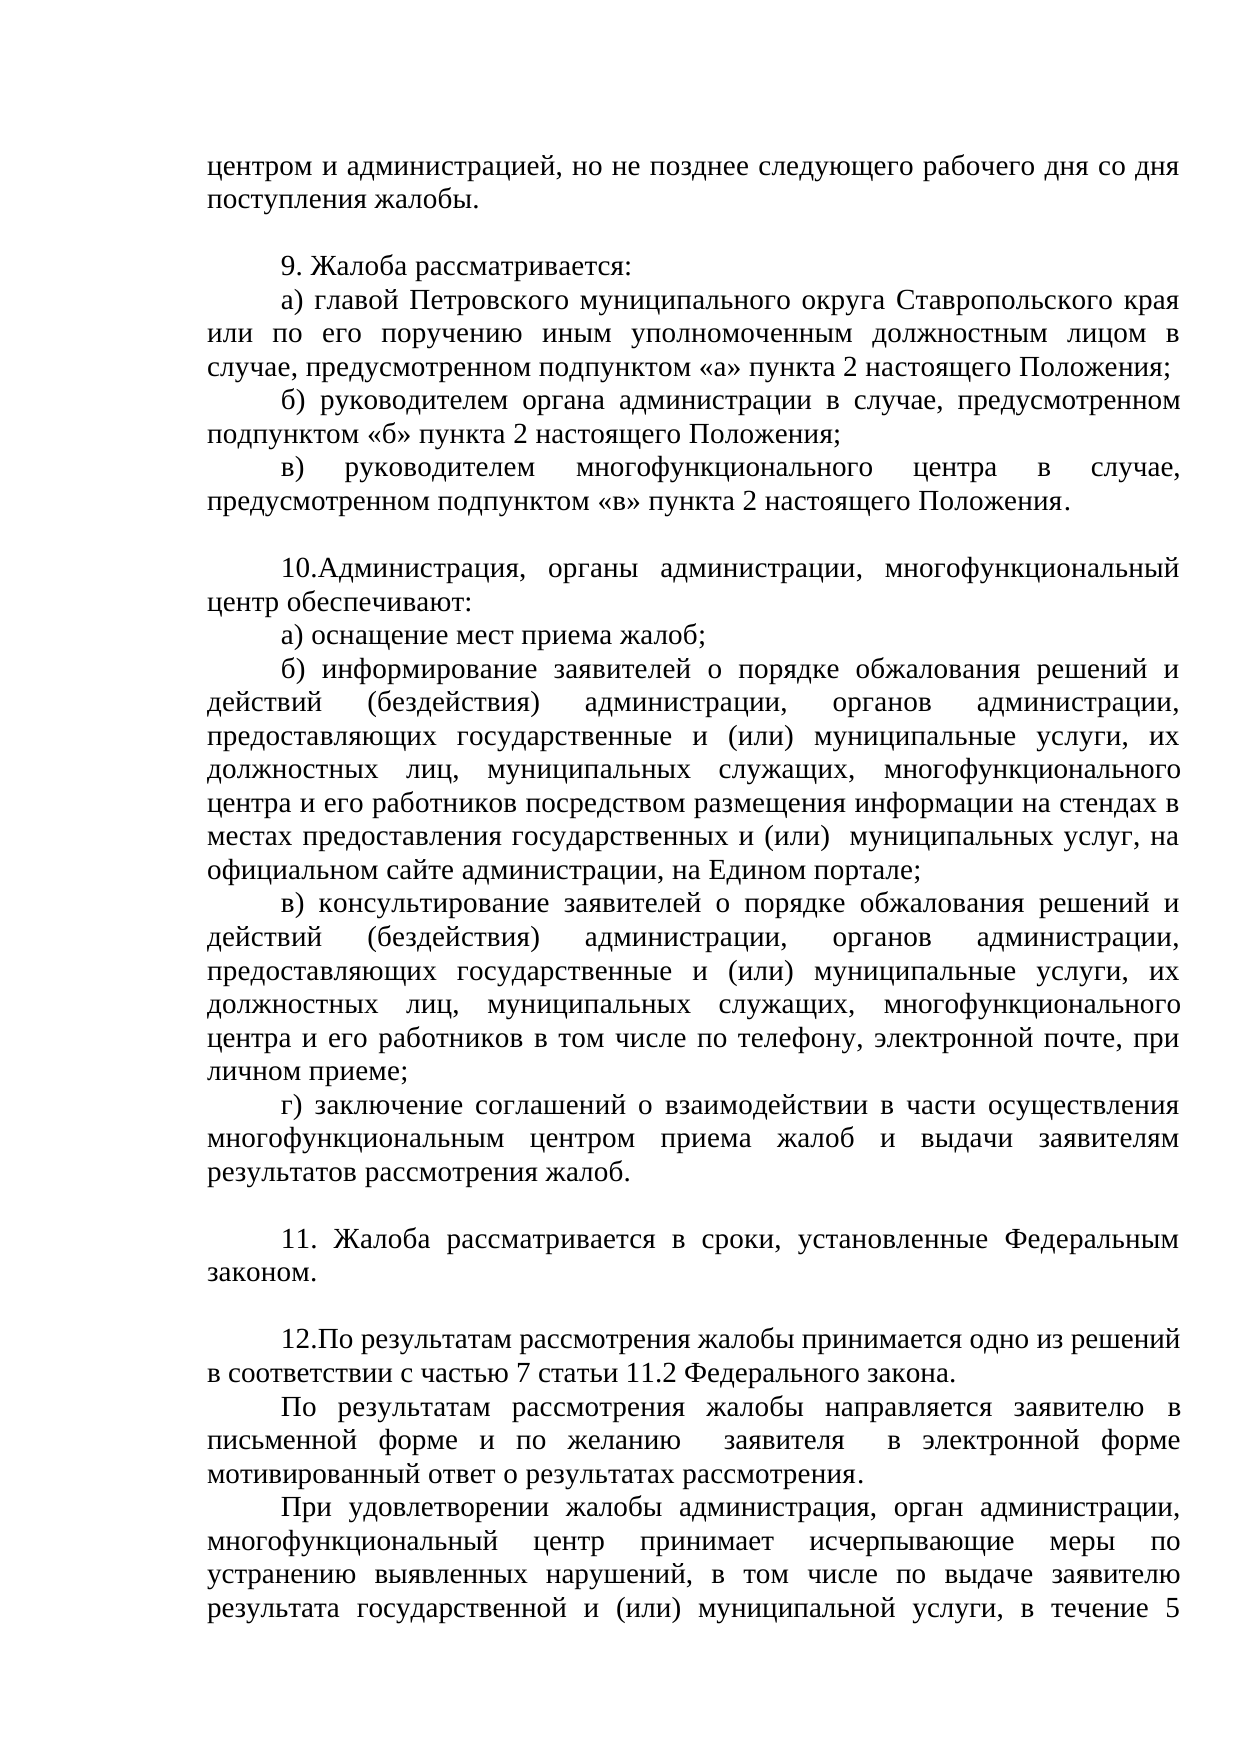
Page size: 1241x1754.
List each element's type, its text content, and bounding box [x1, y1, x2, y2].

text в) руководителем многофункционального центра в случае, предусмотренном подпунктом «в» пункта 2 настоящего Положения. [207, 449, 1181, 517]
text По результатам рассмотрения жалобы направляется заявителю в письменной форме и по желанию заявителя в электронной форме мотивированный ответ о результатах рассмотрения. [207, 1389, 1181, 1489]
text 12.По результатам рассмотрения жалобы принимается одно из решений в соответствии с частью 7 статьи 11.2 Федерального закона. [207, 1322, 1181, 1389]
text 10.Администрация, органы администрации, многофункциональный центр обеспечивают: [207, 550, 1181, 617]
text в) консультирование заявителей о порядке обжалования решений и действий (бездействия) администрации, органов администрации, предоставляющих государственные и (или) муниципальные услуги, их должностных лиц, муниципальных служащих, многофункционального центра и его работников в том числе по телефону, электронной почте, при личном приеме; [207, 886, 1181, 1087]
text г) заключение соглашений о взаимодействии в части осуществления многофункциональным центром приема жалоб и выдачи заявителям результатов рассмотрения жалоб. [207, 1087, 1181, 1187]
text 9. Жалоба рассматривается: [207, 248, 1181, 282]
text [207, 1489, 1181, 1623]
text а) оснащение мест приема жалоб; [207, 617, 1181, 651]
text а) главой Петровского муниципального округа Ставропольского края или по его поручению иным уполномоченным должностным лицом в случае, предусмотренном подпунктом «а» пункта 2 настоящего Положения; [207, 282, 1181, 382]
text 11. Жалоба рассматривается в сроки, установленные Федеральным законом. [207, 1221, 1181, 1288]
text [207, 148, 1181, 215]
text б) информирование заявителей о порядке обжалования решений и действий (бездействия) администрации, органов администрации, предоставляющих государственные и (или) муниципальные услуги, их должностных лиц, муниципальных служащих, многофункционального центра и его работников посредством размещения информации на стендах в местах предоставления государственных и (или) муниципальных услуг, на официальном сайте администрации, на Едином портале; [207, 651, 1181, 886]
text б) руководителем органа администрации в случае, предусмотренном подпунктом «б» пункта 2 настоящего Положения; [207, 382, 1181, 449]
